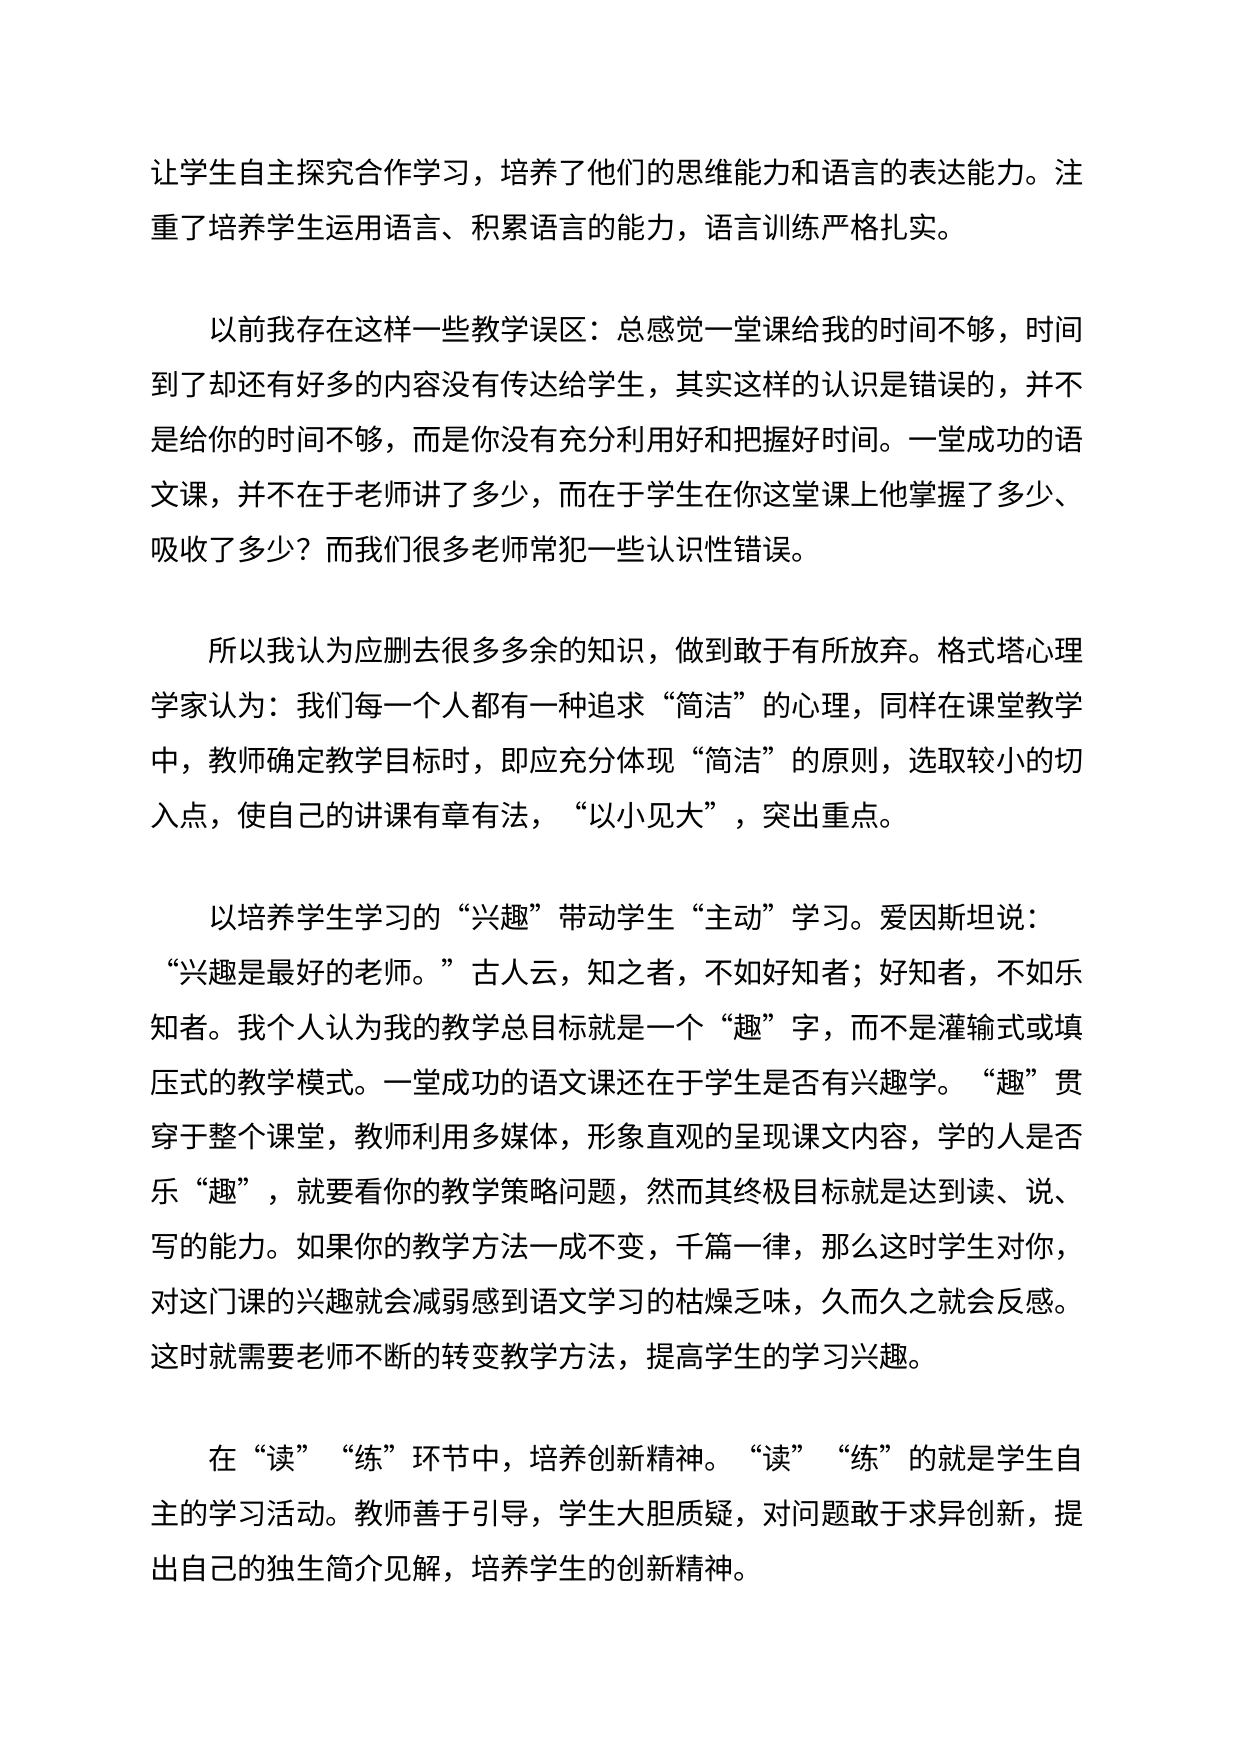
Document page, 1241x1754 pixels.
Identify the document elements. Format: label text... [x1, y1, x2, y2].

text 以培养学生学习的“兴趣”带动学生“主动”学习。爱因斯坦说：“兴趣是最好的老师。”古人云，知之者，不如好知者；好知者，不如乐知者。我个人认为我的教学总目标就是一个“趣”字，而不是灌输式或填压式的教学模式。一堂成功的语文课还在于学生是否有兴趣学。“趣”贯穿于整个课堂，教师利用多媒体，形象直观的呈现课文内容，学的人是否乐“趣”，就要看你的教学策略问题，然而其终极目标就是达到读、说、写的能力。如果你的教学方法一成不变，千篇一律，那么这时学生对你，对这门课的兴趣就会减弱感到语文学习的枯燥乏味，久而久之就会反感。这时就需要老师不断的转变教学方法，提高学生的学习兴趣。 [150, 894, 1090, 1376]
text 所以我认为应删去很多多余的知识，做到敢于有所放弃。格式塔心理学家认为：我们每一个人都有一种追求“简洁”的心理，同样在课堂教学中，教师确定教学目标时，即应充分体现“简洁”的原则，选取较小的切入点，使自己的讲课有章有法，“以小见大”，突出重点。 [150, 628, 1090, 835]
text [150, 150, 1090, 247]
text 在“读”“练”环节中，培养创新精神。“读”“练”的就是学生自主的学习活动。教师善于引导，学生大胆质疑，对问题敢于求异创新，提出自己的独生简介见解，培养学生的创新精神。 [150, 1435, 1090, 1587]
text 以前我存在这样一些教学误区：总感觉一堂课给我的时间不够，时间到了却还有好多的内容没有传达给学生，其实这样的认识是错误的，并不是给你的时间不够，而是你没有充分利用好和把握好时间。一堂成功的语文课，并不在于老师讲了多少，而在于学生在你这堂课上他掌握了多少、吸收了多少？而我们很多老师常犯一些认识性错误。 [150, 307, 1090, 568]
